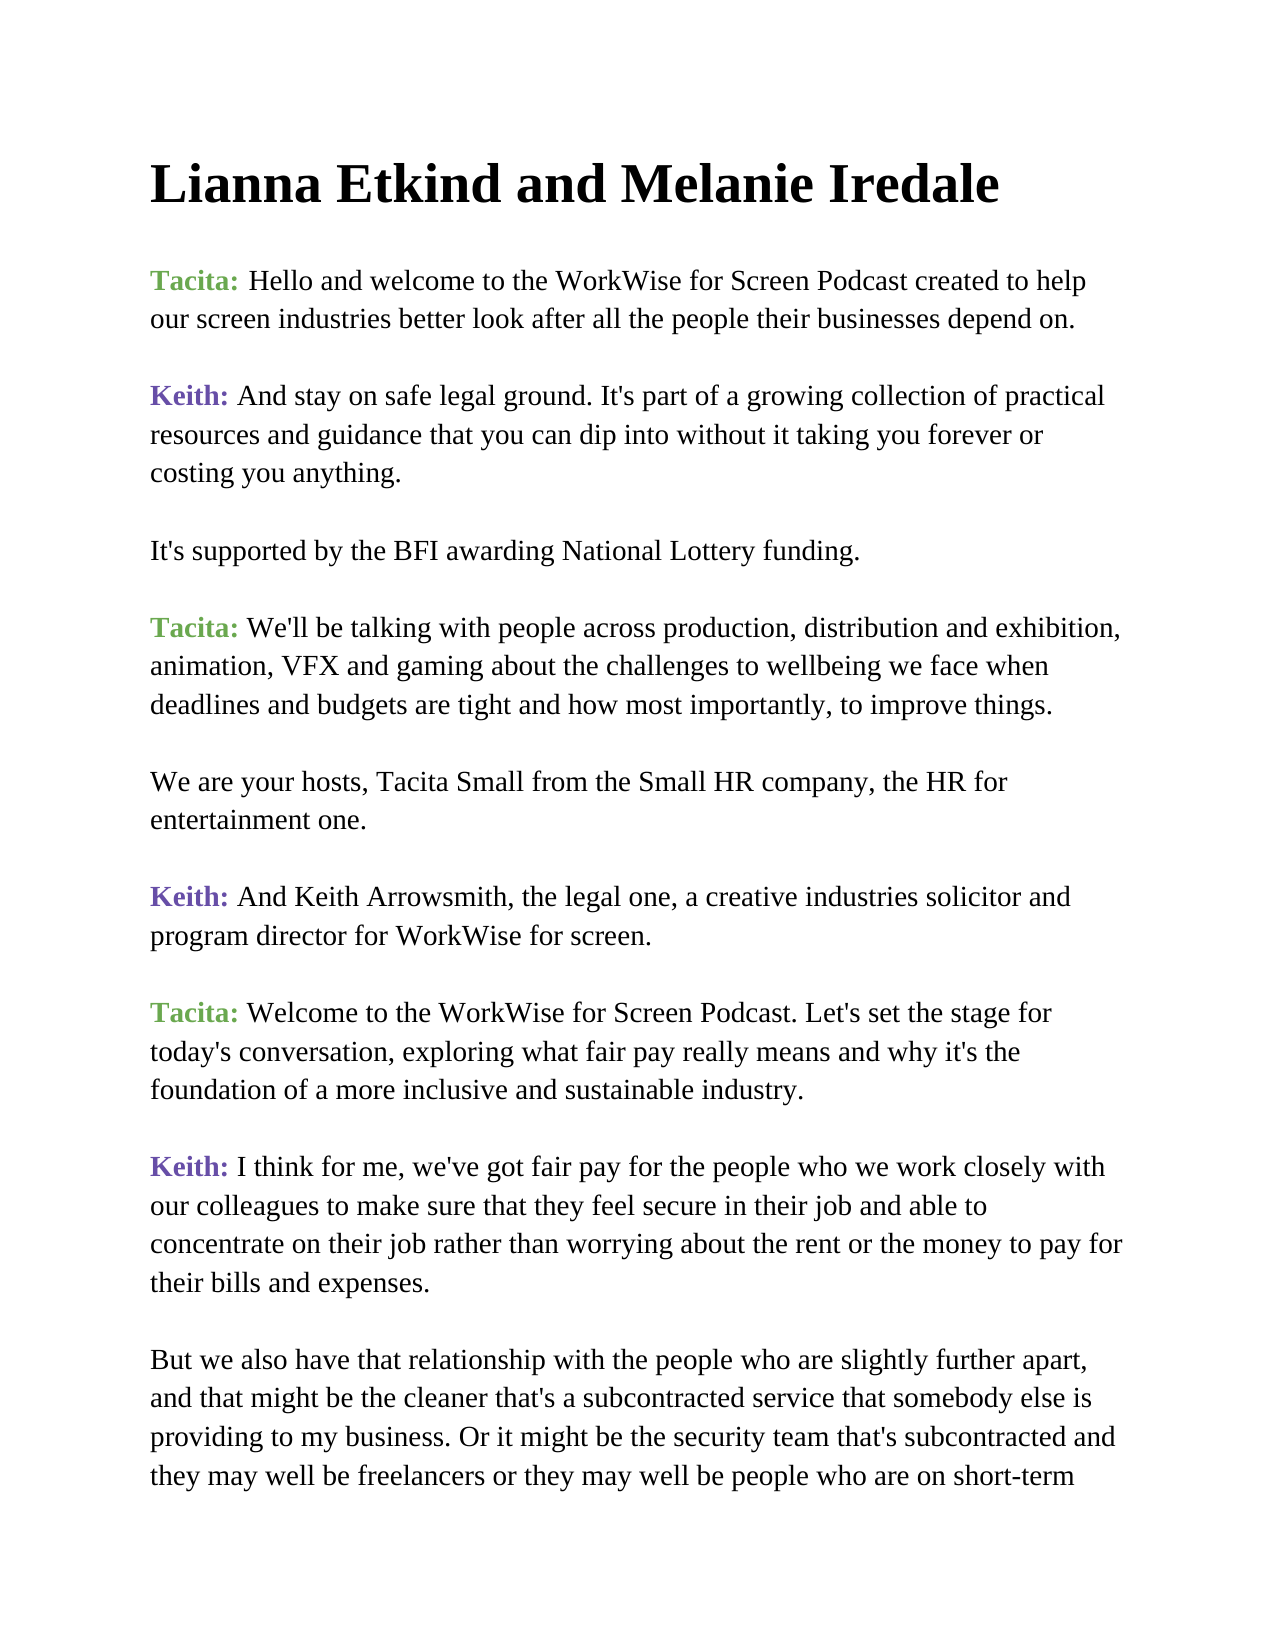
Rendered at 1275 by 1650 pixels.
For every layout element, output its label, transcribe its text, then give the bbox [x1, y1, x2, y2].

text Keith: And Keith Arrowsmith, the legal one, a creative industries solicitor and program director for WorkWise for screen. [150, 879, 1125, 952]
text Tacita: Welcome to the WorkWise for Screen Podcast. Let's set the stage for today's conversation, exploring what fair pay really means and why it's the foundation of a more inclusive and sustainable industry. [150, 995, 1125, 1106]
text Tacita: Hello and welcome to the WorkWise for Screen Podcast created to help our screen industries better look after all the people their businesses depend on. [150, 263, 1125, 335]
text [150, 1342, 1125, 1491]
text Keith: I think for me, we've got fair pay for the people who we work closely with our colleagues to make sure that they feel secure in their job and able to concentrate on their job rather than worrying about the rent or the money to pay for their bills and expenses. [150, 1149, 1125, 1298]
text Tacita: We'll be talking with people across production, distribution and exhibition, animation, VFX and gaming about the challenges to wellbeing we face when deadlines and budgets are tight and how most importantly, to improve things. [150, 610, 1125, 720]
text Keith: And stay on safe legal ground. It's part of a growing collection of practical resources and guidance that you can dip into without it taking you forever or costing you anything. [150, 378, 1125, 489]
text Lianna Etkind and Melanie Iredale [150, 150, 1125, 215]
text It's supported by the BFI awarding National Lottery funding. [150, 533, 1125, 566]
text We are your hosts, Tacita Small from the Small HR company, the HR for entertainment one. [150, 764, 1125, 836]
